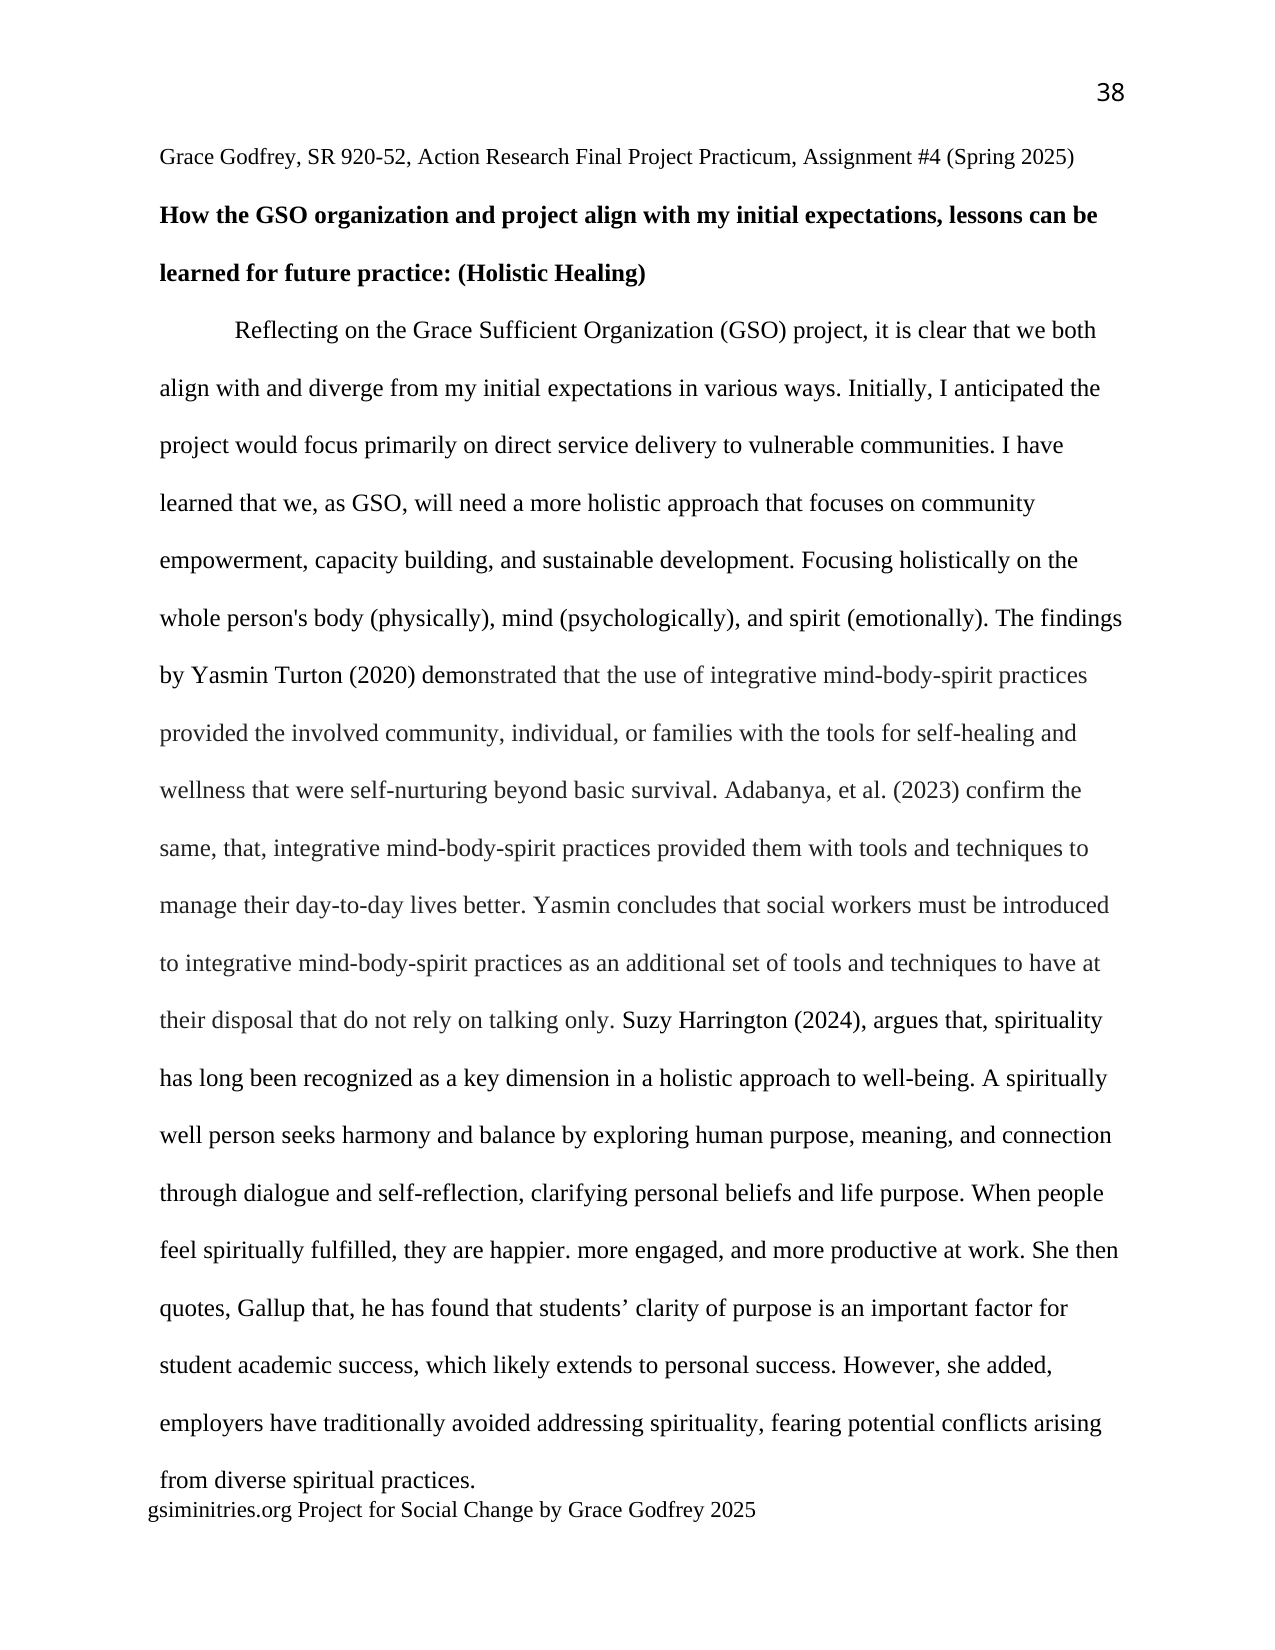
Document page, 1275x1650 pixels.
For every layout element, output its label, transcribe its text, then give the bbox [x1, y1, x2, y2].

text Reflecting on the Grace Sufficient Organization (GSO) project, it is clear that we both align with and diverge from my initial expectations in various ways. Initially, I anticipated the project would focus primarily on direct service delivery to vulnerable communities. I have learned that we, as GSO, will need a more holistic approach that focuses on community empowerment, capacity building, and sustainable development. Focusing holistically on the whole person's body (physically), mind (psychologically), and spirit (emotionally). The findings by Yasmin Turton (2020) demonstrated that the use of integrative mind-body-spirit practices provided the involved community, individual, or families with the tools for self-healing and wellness that were self-nurturing beyond basic survival. Adabanya, et al. (2023) confirm the same, that, integrative mind-body-spirit practices provided them with tools and techniques to manage their day-to-day lives better. Yasmin concludes that social workers must be introduced to integrative mind-body-spirit practices as an additional set of tools and techniques to have at their disposal that do not rely on talking only. Suzy Harrington (2024), argues that, spirituality has long been recognized as a key dimension in a holistic approach to well-being. A spiritually well person seeks harmony and balance by exploring human purpose, meaning, and connection through dialogue and self-reflection, clarifying personal beliefs and life purpose. When people feel spiritually fulfilled, they are happier. more engaged, and more productive at work. She then quotes, Gallup that, he has found that students’ clarity of purpose is an important factor for student academic success, which likely extends to personal success. However, she added, employers have traditionally avoided addressing spirituality, fearing potential conflicts arising from diverse spiritual practices. [159, 315, 1125, 1494]
text How the GSO organization and project align with my initial expectations, lessons can be learned for future practice: (Holistic Healing) [159, 200, 1125, 287]
